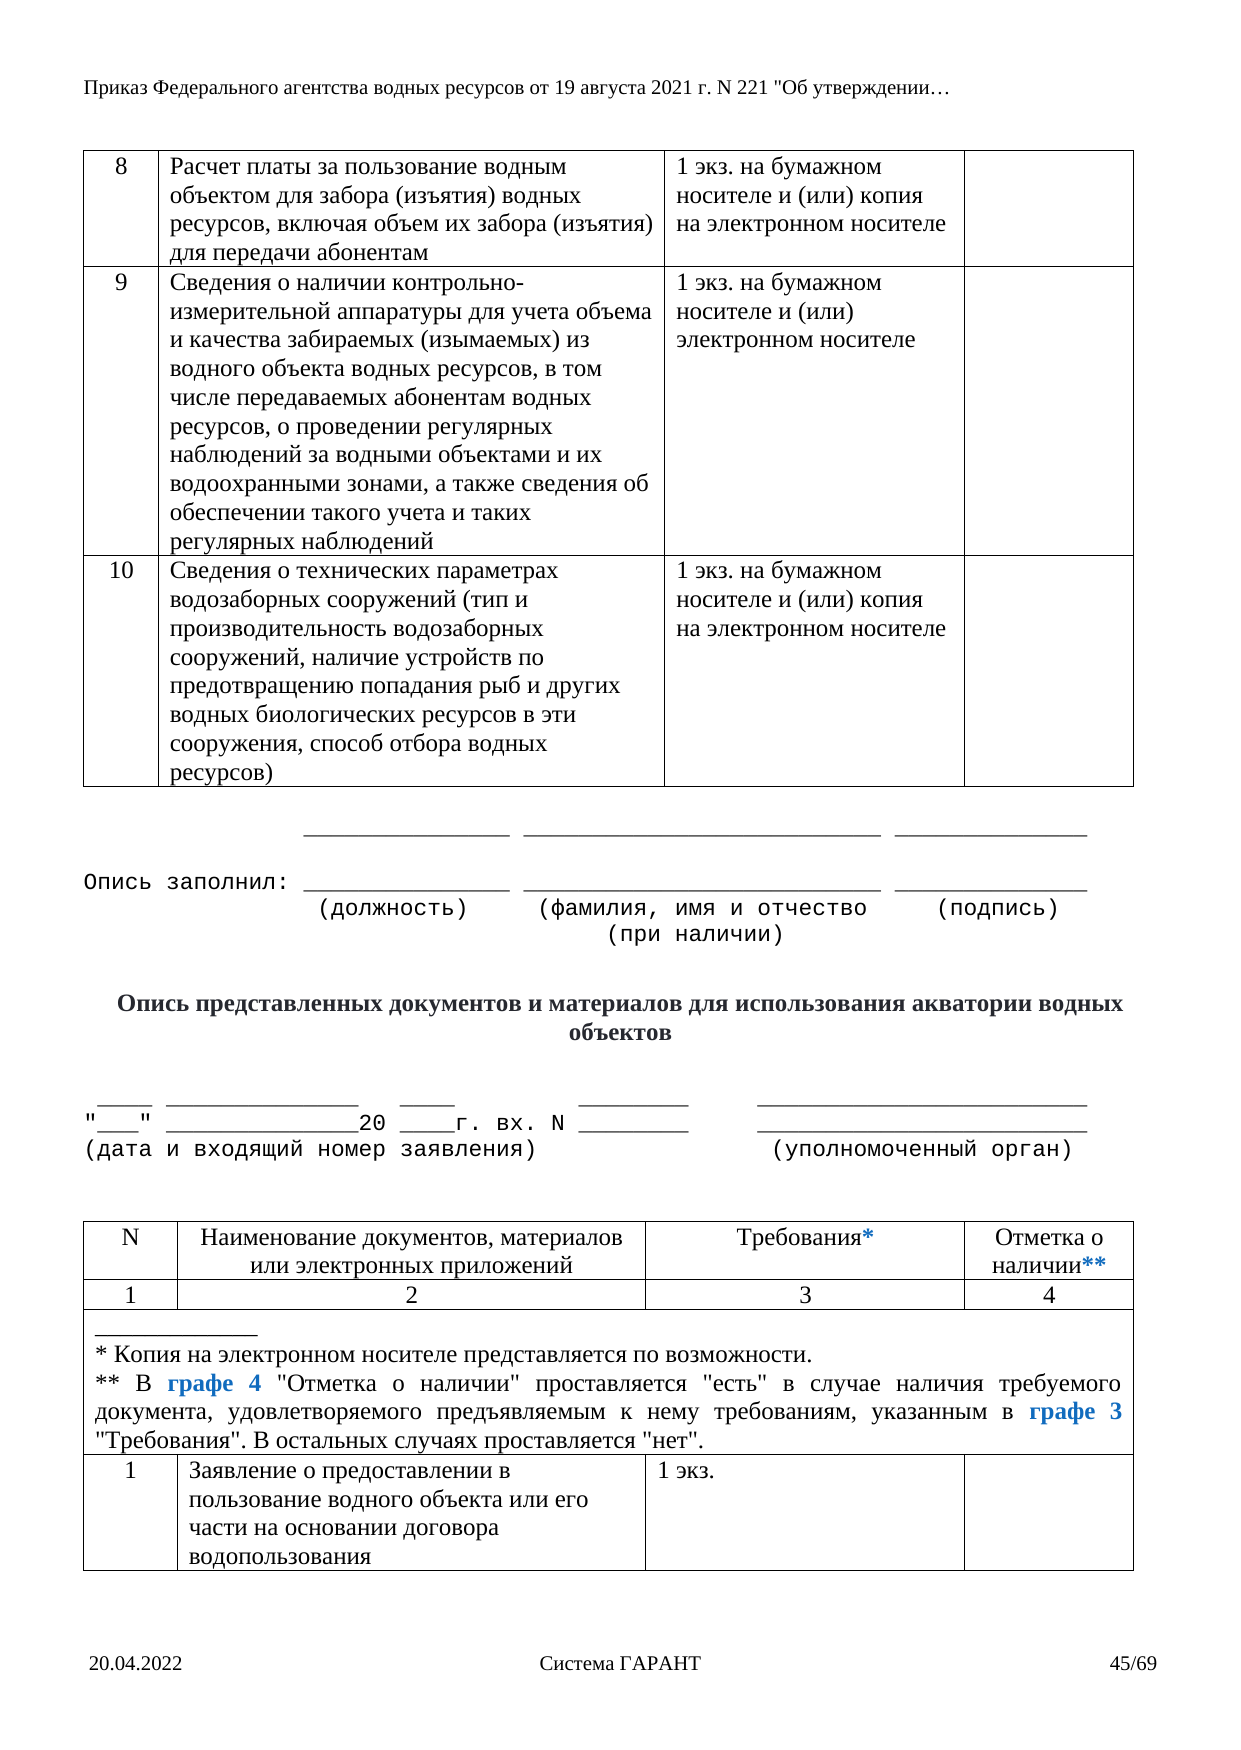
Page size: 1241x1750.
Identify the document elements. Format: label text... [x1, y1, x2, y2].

table_cell 1 [84, 1455, 177, 1570]
table_cell Расчет платы за пользование водным объектом для забора (изъятия) водных ресурсов, включая объем их забора (изъятия) для передачи абонентам [159, 151, 664, 266]
table_cell 2 [178, 1280, 645, 1309]
text ____ ______________ ____ ________ ________________________ [83, 1085, 1157, 1111]
table_cell 9 [84, 267, 158, 554]
table_cell 1 экз. на бумажном носителе и (или) электронном носителе [665, 267, 964, 554]
table_cell 10 [84, 556, 158, 786]
text _______________ __________________________ ______________ [83, 815, 1157, 841]
text (при наличии) [83, 922, 1157, 948]
table_cell 3 [646, 1280, 964, 1309]
table_cell Сведения о технических параметрах водозаборных сооружений (тип и производительность водозаборных сооружений, наличие устройств по предотвращению попадания рыб и других водных биологических ресурсов в эти сооружения, способ отбора водных ресурсов) [159, 556, 664, 786]
table_cell [965, 556, 1133, 786]
table_cell Сведения о наличии контрольно-измерительной аппаратуры для учета объема и качества забираемых (изымаемых) из водного объекта водных ресурсов, в том числе передаваемых абонентам водных ресурсов, о проведении регулярных наблюдений за водными объектами и их водоохранными зонами, а также сведения об обеспечении такого учета и таких регулярных наблюдений [159, 267, 664, 554]
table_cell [665, 151, 964, 266]
text (дата и входящий номер заявления) (уполномоченный орган) [83, 1137, 1157, 1163]
table_header Требования* [646, 1222, 964, 1279]
table_cell 1 [84, 1280, 177, 1309]
table_cell 8 [84, 151, 158, 266]
table_cell [965, 1455, 1133, 1570]
table_cell 4 [965, 1280, 1133, 1309]
text Опись заполнил: _______________ __________________________ ______________ [83, 870, 1157, 896]
text "___" ______________20 ____г. вх. N ________ ________________________ [83, 1111, 1157, 1137]
table_header N [84, 1222, 177, 1279]
subtitle Опись представленных документов и материалов для использования акватории водных объектов [83, 988, 1157, 1045]
table_cell Заявление о предоставлении в пользование водного объекта или его части на основании договора водопользования [178, 1455, 645, 1570]
table_cell _____________ * Копия на электронном носителе представляется по возможности. ** В графе 4 "Отметка о наличии" проставляется "есть" в случае наличия требуемого документа, удовлетворяемого предъявляемым к нему требованиям, указанным в графе 3 "Требования". В остальных случаях проставляется "нет". [84, 1310, 1133, 1454]
table_cell [965, 151, 1133, 266]
table_cell [965, 267, 1133, 554]
table_cell 1 экз. [646, 1455, 964, 1570]
text (должность) (фамилия, имя и отчество (подпись) [83, 896, 1157, 922]
table_header Наименование документов, материалов или электронных приложений [178, 1222, 645, 1279]
table_cell 1 экз. на бумажном носителе и (или) копия на электронном носителе [665, 556, 964, 786]
table_header Отметка о наличии** [965, 1222, 1133, 1279]
